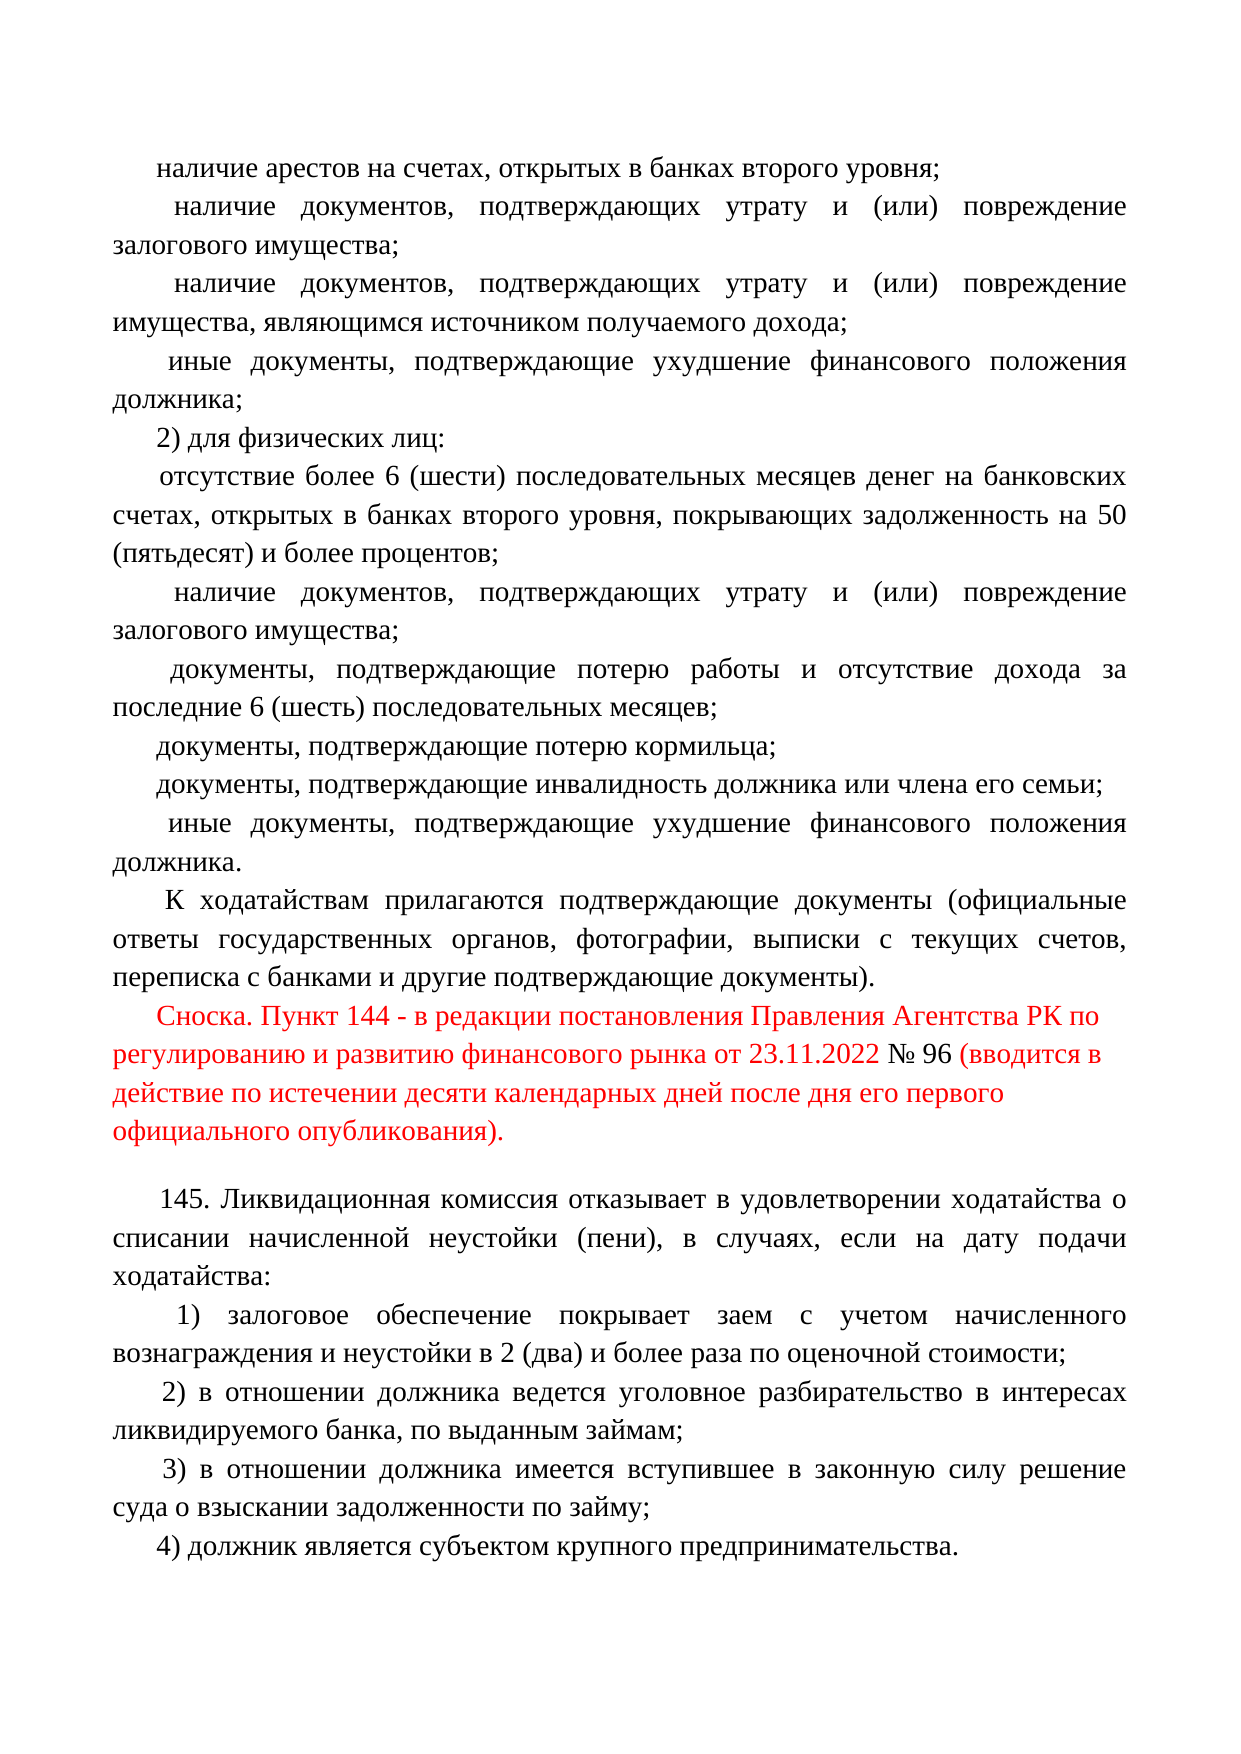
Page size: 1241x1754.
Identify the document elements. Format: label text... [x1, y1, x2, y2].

text наличие документов, подтверждающих утрату и (или) повреждение имущества, являющимся источником получаемого дохода; [112, 266, 1128, 338]
text документы, подтверждающие потерю кормильца; [112, 728, 1128, 762]
text отсутствие более 6 (шести) последовательных месяцев денег на банковских счетах, открытых в банках второго уровня, покрывающих задолженность на 50 (пятьдесят) и более процентов; [112, 458, 1128, 569]
text 1) залоговое обеспечение покрывает заем с учетом начисленного вознаграждения и неустойки в 2 (два) и более раза по оценочной стоимости; [112, 1297, 1128, 1369]
text наличие документов, подтверждающих утрату и (или) повреждение залогового имущества; [112, 574, 1128, 646]
text 2) для физических лиц: [112, 420, 1128, 453]
text документы, подтверждающие потерю работы и отсутствие дохода за последние 6 (шесть) последовательных месяцев; [112, 651, 1128, 723]
text иные документы, подтверждающие ухудшение финансового положения должника. [112, 805, 1128, 877]
text 2) в отношении должника ведется уголовное разбирательство в интересах ликвидируемого банка, по выданным займам; [112, 1374, 1128, 1446]
text 145. Ликвидационная комиссия отказывает в удовлетворении ходатайства о списании начисленной неустойки (пени), в случаях, если на дату подачи ходатайства: [112, 1181, 1128, 1292]
text Сноска. Пункт 144 - в редакции постановления Правления Агентства РК по регулированию и развитию финансового рынка от 23.11.2022 № 96 (вводится в действие по истечении десяти календарных дней после дня его первого официального опубликования). [112, 998, 1128, 1177]
text 4) должник является субъектом крупного предпринимательства. [112, 1528, 1128, 1562]
text К ходатайствам прилагаются подтверждающие документы (официальные ответы государственных органов, фотографии, выписки с текущих счетов, переписка с банками и другие подтверждающие документы). [112, 882, 1128, 993]
text наличие документов, подтверждающих утрату и (или) повреждение залогового имущества; [112, 188, 1128, 261]
text иные документы, подтверждающие ухудшение финансового положения должника; [112, 343, 1128, 415]
text документы, подтверждающие инвалидность должника или члена его семьи; [112, 767, 1128, 800]
text 3) в отношении должника имеется вступившее в законную силу решение суда о взыскании задолженности по займу; [112, 1451, 1128, 1523]
text наличие арестов на счетах, открытых в банках второго уровня; [112, 150, 1128, 183]
